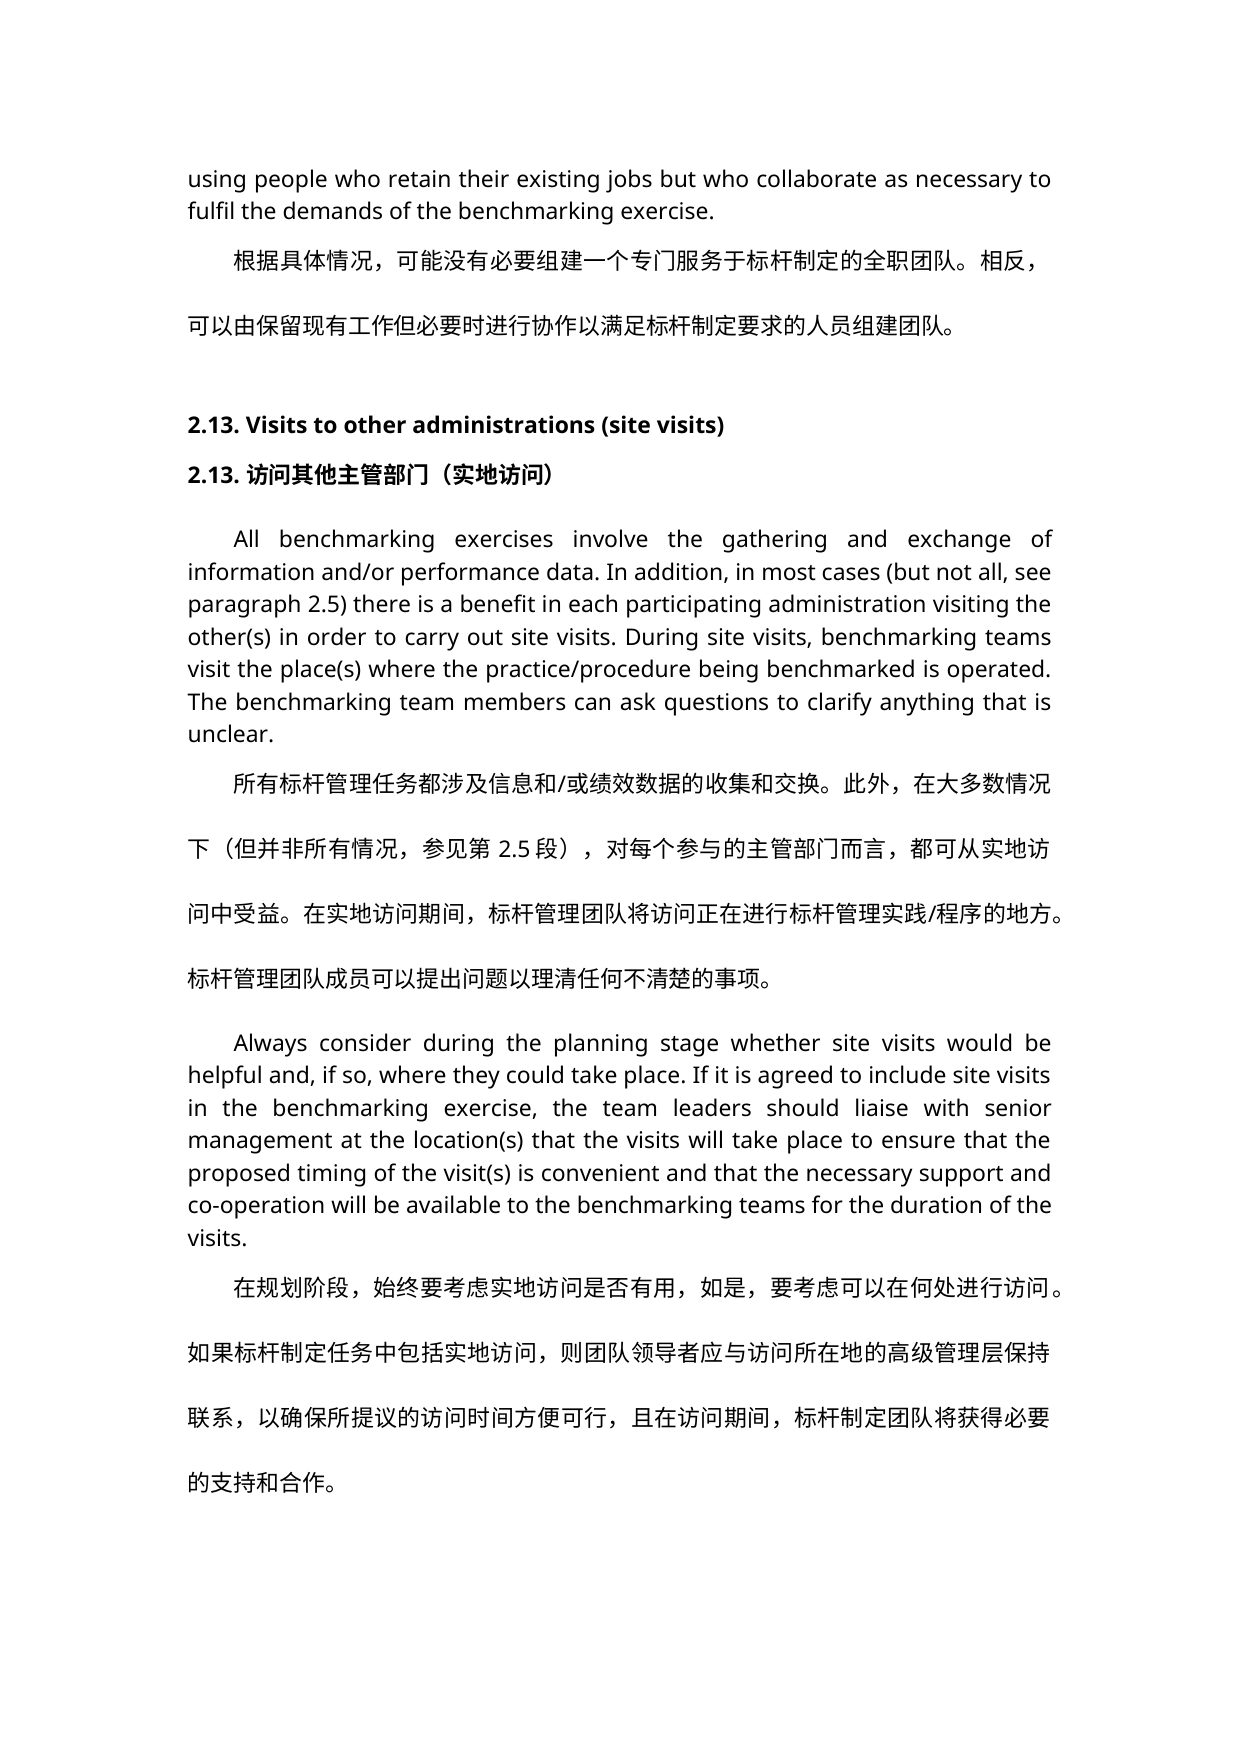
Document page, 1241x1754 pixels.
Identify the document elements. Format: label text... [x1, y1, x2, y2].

text 2.13. 访问其他主管部门（实地访问） [187, 441, 1053, 506]
text 在规划阶段，始终要考虑实地访问是否有用，如是，要考虑可以在何处进行访问。如果标杆制定任务中包括实地访问，则团队领导者应与访问所在地的高级管理层保持联系，以确保所提议的访问时间方便可行，且在访问期间，标杆制定团队将获得必要的支持和合作。 [187, 1254, 1053, 1514]
text 2.13. Visits to other administrations (site visits) [187, 409, 1053, 441]
text All benchmarking exercises involve the gathering and exchange of information and/or performance data. In addition, in most cases (but not all, see paragraph 2.5) there is a benefit in each participating administration visiting the other(s) in order to carry out site visits. During site visits, benchmarking teams visit the place(s) where the practice/procedure being benchmarked is operated. The benchmarking team members can ask questions to clarify anything that is unclear. [187, 523, 1053, 750]
text 所有标杆管理任务都涉及信息和/或绩效数据的收集和交换。此外，在大多数情况下（但并非所有情况，参见第2.5段），对每个参与的主管部门而言，都可从实地访问中受益。在实地访问期间，标杆管理团队将访问正在进行标杆管理实践/程序的地方。标杆管理团队成员可以提出问题以理清任何不清楚的事项。 [187, 750, 1053, 1010]
text 根据具体情况，可能没有必要组建一个专门服务于标杆制定的全职团队。相反，可以由保留现有工作但必要时进行协作以满足标杆制定要求的人员组建团队。 [187, 227, 1053, 357]
text Always consider during the planning stage whether site visits would be helpful and, if so, where they could take place. If it is agreed to include site visits in the benchmarking exercise, the team leaders should liaise with senior management at the location(s) that the visits will take place to ensure that the proposed timing of the visit(s) is convenient and that the necessary support and co-operation will be available to the benchmarking teams for the duration of the visits. [187, 1026, 1053, 1254]
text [187, 162, 1053, 227]
